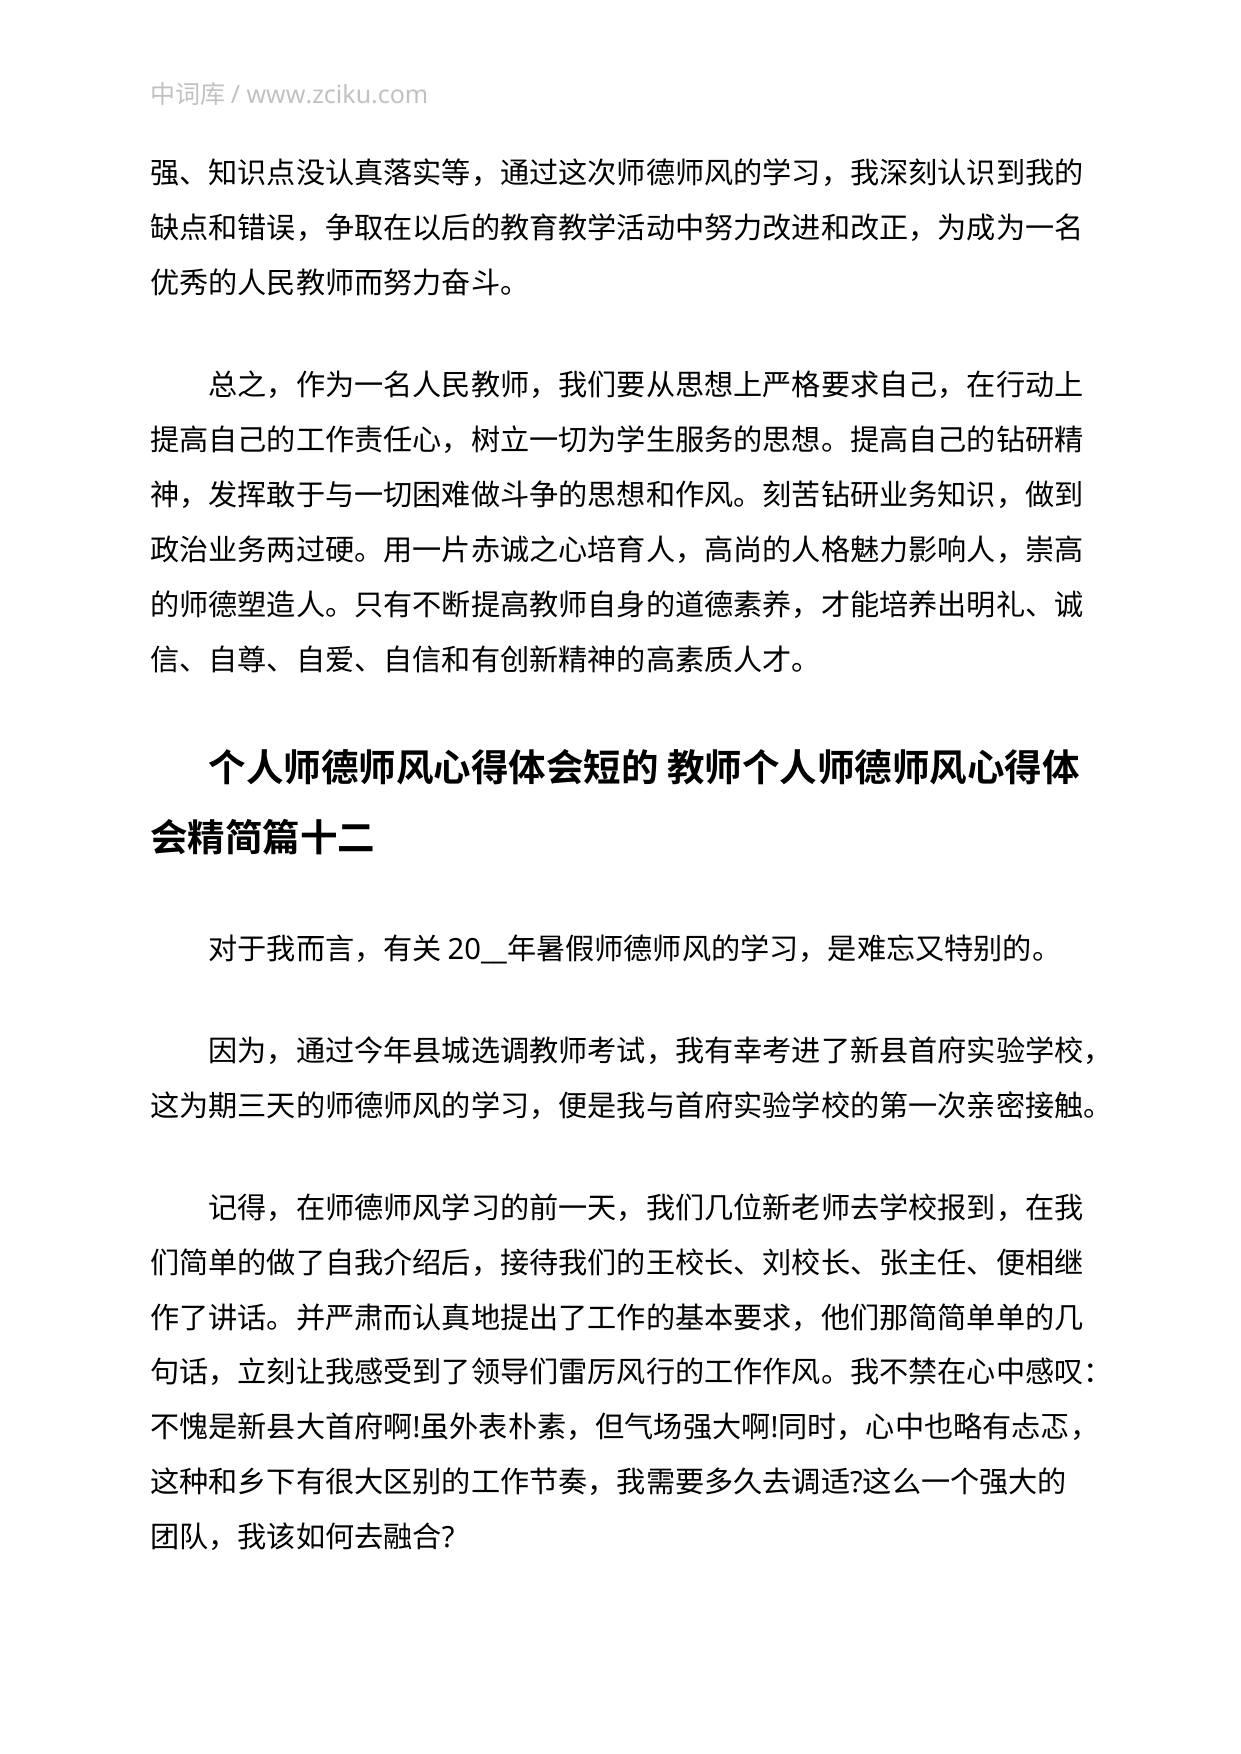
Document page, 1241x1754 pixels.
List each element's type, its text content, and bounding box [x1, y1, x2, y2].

text 因为，通过今年县城选调教师考试，我有幸考进了新县首府实验学校，这为期三天的师德师风的学习，便是我与首府实验学校的第一次亲密接触。 [150, 1028, 1090, 1125]
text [150, 150, 1090, 302]
text 记得，在师德师风学习的前一天，我们几位新老师去学校报到，在我们简单的做了自我介绍后，接待我们的王校长、刘校长、张主任、便相继作了讲话。并严肃而认真地提出了工作的基本要求，他们那简简单单的几句话，立刻让我感受到了领导们雷厉风行的工作作风。我不禁在心中感叹：不愧是新县大首府啊!虽外表朴素，但气场强大啊!同时，心中也略有忐忑，这种和乡下有很大区别的工作节奏，我需要多久去调适?这么一个强大的团队，我该如何去融合? [150, 1184, 1090, 1556]
text 对于我而言，有关20__年暑假师德师风的学习，是难忘又特别的。 [150, 926, 1090, 968]
text 个人师德师风心得体会短的 教师个人师德师风心得体会精简篇十二 [150, 738, 1090, 863]
text 总之，作为一名人民教师，我们要从思想上严格要求自己，在行动上提高自己的工作责任心，树立一切为学生服务的思想。提高自己的钻研精神，发挥敢于与一切困难做斗争的思想和作风。刻苦钻研业务知识，做到政治业务两过硬。用一片赤诚之心培育人，高尚的人格魅力影响人，崇高的师德塑造人。只有不断提高教师自身的道德素养，才能培养出明礼、诚信、自尊、自爱、自信和有创新精神的高素质人才。 [150, 362, 1090, 678]
